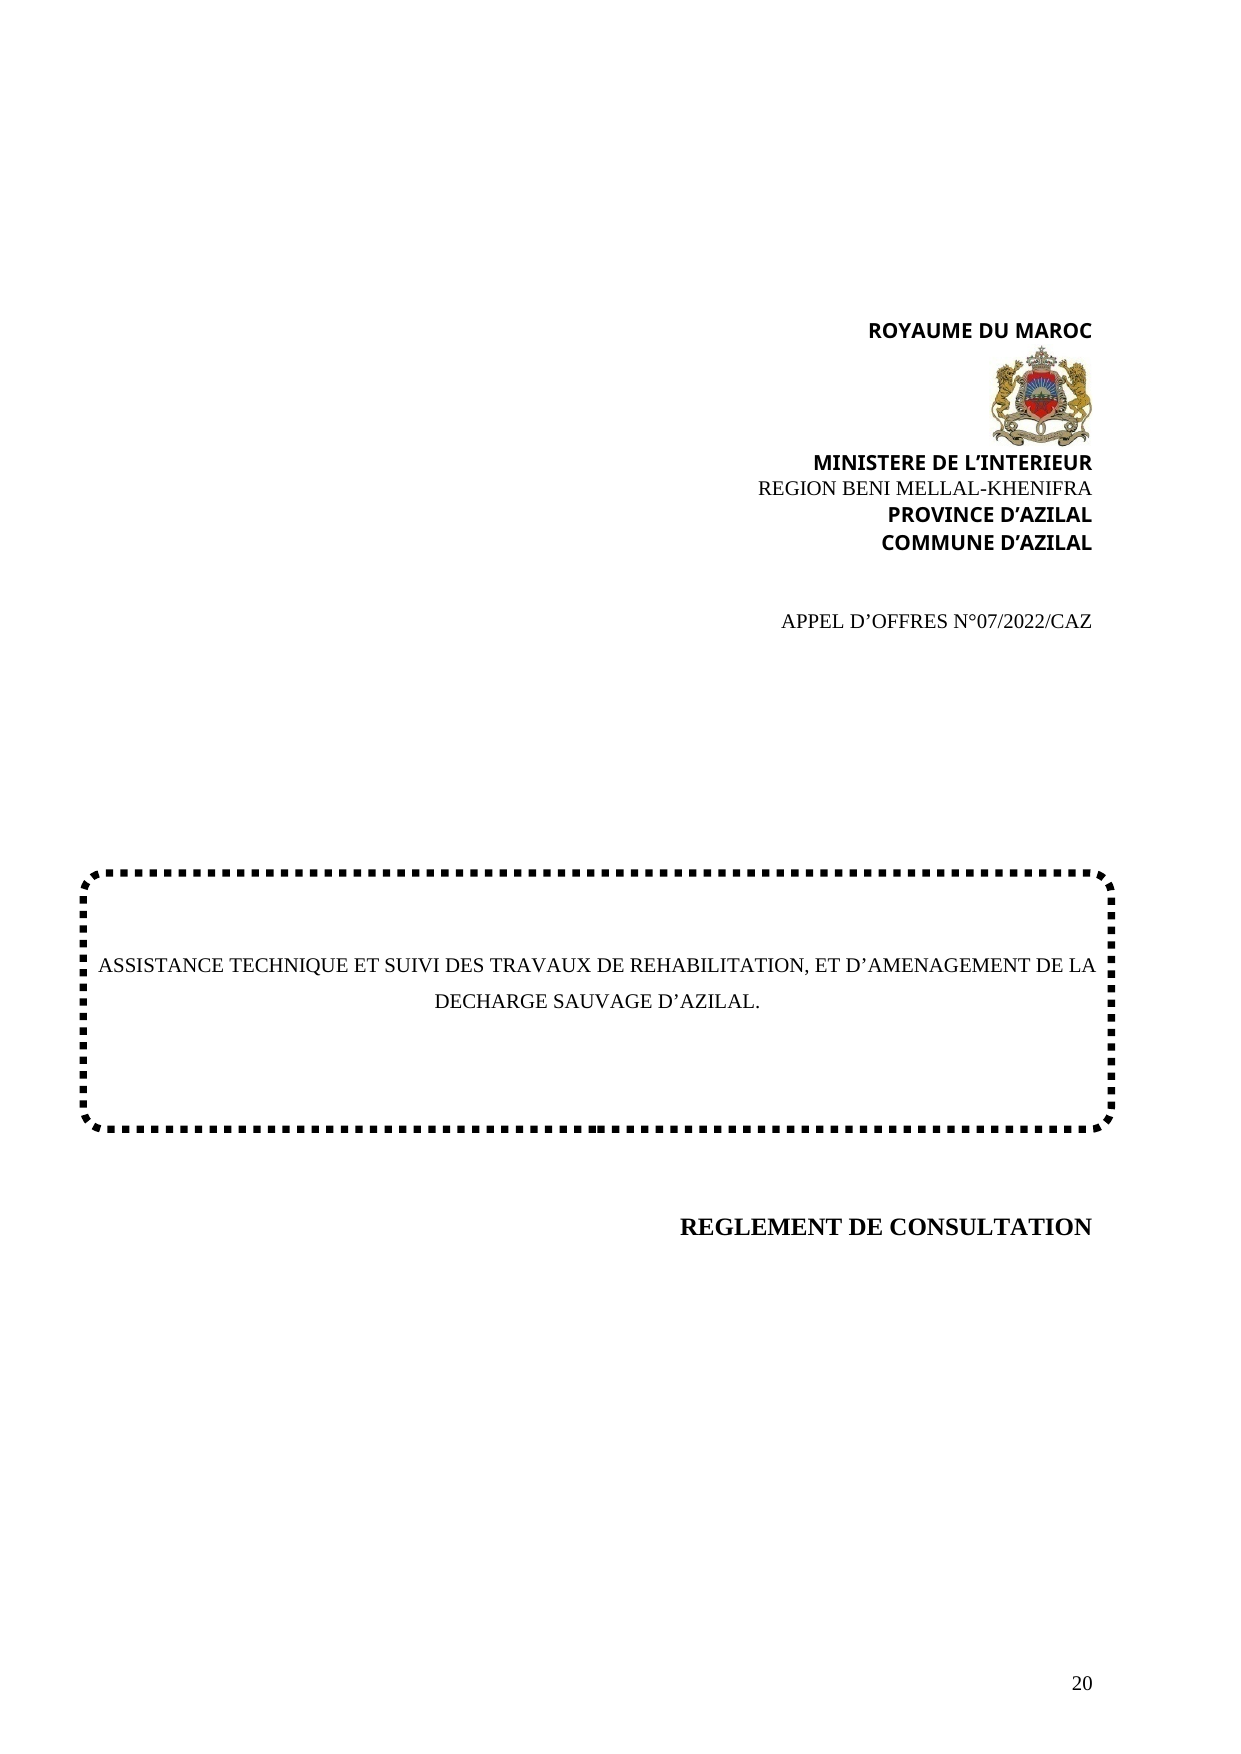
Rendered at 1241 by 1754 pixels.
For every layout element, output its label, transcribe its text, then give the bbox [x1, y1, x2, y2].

text REGLEMENT DE CONSULTATION [153, 1212, 1093, 1241]
picture [989, 344, 1093, 448]
text ROYAUME DU MAROC [148, 316, 1093, 344]
text MINISTERE DE L’INTERIEUR [148, 448, 1093, 476]
